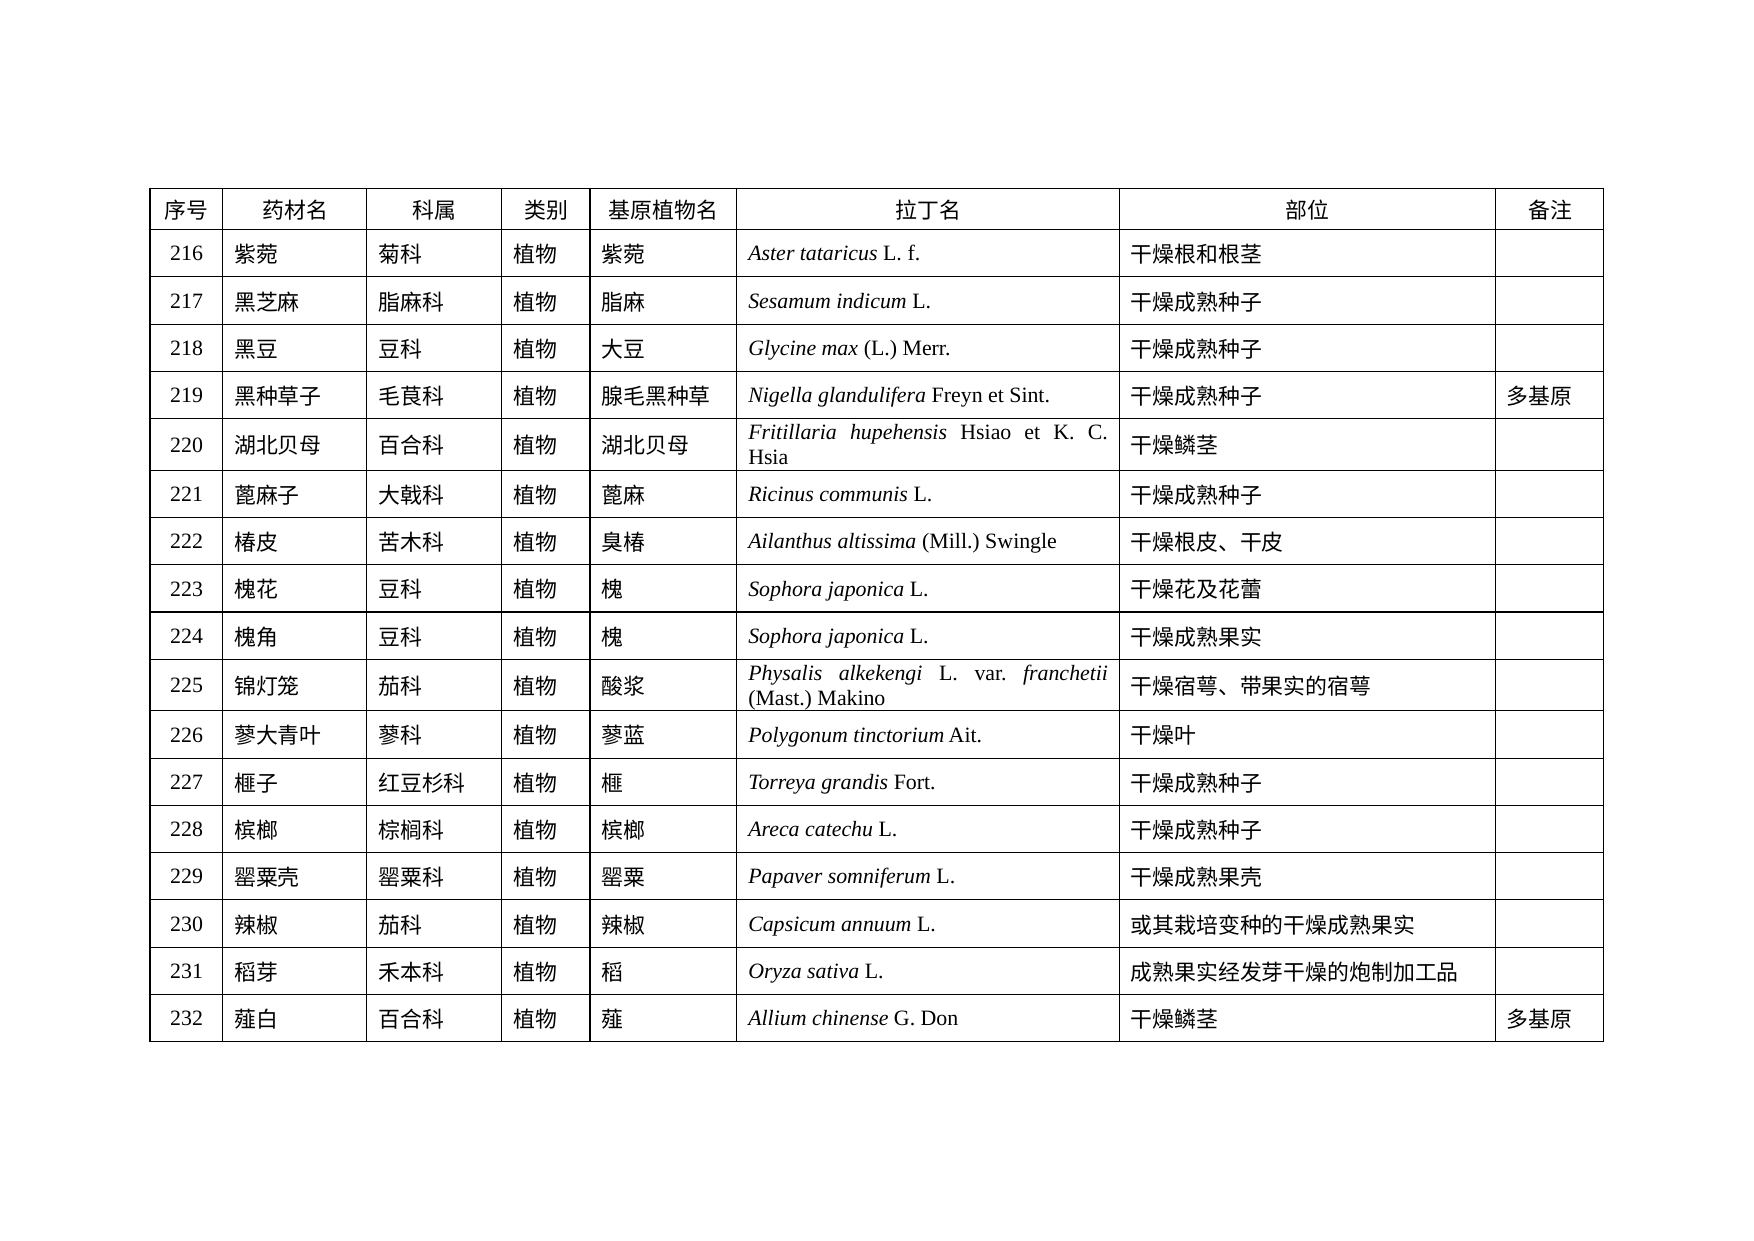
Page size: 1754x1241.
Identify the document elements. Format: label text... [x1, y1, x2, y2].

table_cell [1496, 277, 1603, 323]
table_cell 干燥宿萼、带果实的宿萼 [1120, 660, 1495, 710]
table_cell [1496, 759, 1603, 805]
table_cell 豆科 [367, 565, 501, 611]
table_cell 植物 [502, 613, 589, 659]
table_cell Sophora japonica L. [737, 565, 1119, 611]
table_cell [1496, 565, 1603, 611]
table_cell 豆科 [367, 613, 501, 659]
table_cell 多基原 [1496, 995, 1603, 1041]
table_cell 紫菀 [591, 230, 736, 276]
table_cell [1496, 660, 1603, 710]
table_cell 百合科 [367, 419, 501, 469]
table_cell 232 [151, 995, 222, 1041]
table_header 拉丁名 [737, 189, 1119, 229]
table_header 类别 [502, 189, 589, 229]
table_cell [1496, 230, 1603, 276]
table_cell 蓼蓝 [591, 711, 736, 757]
table_cell 臭椿 [591, 518, 736, 564]
table_cell 植物 [502, 660, 589, 710]
table_cell 干燥成熟果实 [1120, 613, 1495, 659]
table_header 序号 [151, 189, 222, 229]
table_cell 或其栽培变种的干燥成熟果实 [1120, 900, 1495, 947]
table_cell 辣椒 [591, 900, 736, 947]
table_cell 225 [151, 660, 222, 710]
table_cell 红豆杉科 [367, 759, 501, 805]
table_cell 黑种草子 [223, 372, 366, 418]
table_cell Torreya grandis Fort. [737, 759, 1119, 805]
table_cell 罂粟壳 [223, 853, 366, 899]
table_cell Fritillaria hupehensis Hsiao et K. C. Hsia [737, 419, 1119, 469]
table_cell Allium chinense G. Don [737, 995, 1119, 1041]
table_cell 多基原 [1496, 372, 1603, 418]
table_cell 216 [151, 230, 222, 276]
table_cell 成熟果实经发芽干燥的炮制加工品 [1120, 948, 1495, 994]
table_cell 毛茛科 [367, 372, 501, 418]
table_cell Polygonum tinctorium Ait. [737, 711, 1119, 757]
table_cell 薤白 [223, 995, 366, 1041]
table_cell 蓖麻 [591, 471, 736, 517]
table_cell 槐角 [223, 613, 366, 659]
table_header 部位 [1120, 189, 1495, 229]
table_cell 槟榔 [591, 806, 736, 852]
table_cell Aster tataricus L. f. [737, 230, 1119, 276]
table_cell 椿皮 [223, 518, 366, 564]
table_cell 湖北贝母 [591, 419, 736, 469]
table_cell 薤 [591, 995, 736, 1041]
table_cell Nigella glandulifera Freyn et Sint. [737, 372, 1119, 418]
table_header 科属 [367, 189, 501, 229]
table_cell 干燥成熟种子 [1120, 372, 1495, 418]
table_cell 槐 [591, 565, 736, 611]
table_cell 棕榈科 [367, 806, 501, 852]
table_cell 大豆 [591, 325, 736, 371]
table_cell 226 [151, 711, 222, 757]
table_cell 植物 [502, 759, 589, 805]
table_cell 茄科 [367, 660, 501, 710]
table_cell 植物 [502, 518, 589, 564]
table_cell 槟榔 [223, 806, 366, 852]
table_cell [1496, 518, 1603, 564]
table_cell 植物 [502, 471, 589, 517]
table_cell 221 [151, 471, 222, 517]
table_header 备注 [1496, 189, 1603, 229]
table_cell 脂麻科 [367, 277, 501, 323]
table_cell 231 [151, 948, 222, 994]
table_cell 脂麻 [591, 277, 736, 323]
table_cell Papaver somniferum L. [737, 853, 1119, 899]
table_cell 腺毛黑种草 [591, 372, 736, 418]
table_cell 222 [151, 518, 222, 564]
table_cell 蓖麻子 [223, 471, 366, 517]
table_cell 黑豆 [223, 325, 366, 371]
table_cell 蓼科 [367, 711, 501, 757]
table_cell 茄科 [367, 900, 501, 947]
table_cell [1496, 419, 1603, 469]
table_cell 植物 [502, 853, 589, 899]
table_cell 干燥根和根茎 [1120, 230, 1495, 276]
table_cell 蓼大青叶 [223, 711, 366, 757]
table_cell Capsicum annuum L. [737, 900, 1119, 947]
table_cell 罂粟 [591, 853, 736, 899]
table_cell 植物 [502, 948, 589, 994]
table_cell Glycine max (L.) Merr. [737, 325, 1119, 371]
table_cell 植物 [502, 806, 589, 852]
table_cell 植物 [502, 900, 589, 947]
table_cell 220 [151, 419, 222, 469]
table_cell 植物 [502, 325, 589, 371]
table_cell 酸浆 [591, 660, 736, 710]
table_cell 榧子 [223, 759, 366, 805]
table_cell 干燥叶 [1120, 711, 1495, 757]
table_cell Sesamum indicum L. [737, 277, 1119, 323]
table_cell 224 [151, 613, 222, 659]
table_cell [1496, 853, 1603, 899]
table_cell 禾本科 [367, 948, 501, 994]
table_cell 稻芽 [223, 948, 366, 994]
table_cell 锦灯笼 [223, 660, 366, 710]
table_cell 干燥鳞茎 [1120, 419, 1495, 469]
table_cell 干燥花及花蕾 [1120, 565, 1495, 611]
table_cell 干燥鳞茎 [1120, 995, 1495, 1041]
table_cell 豆科 [367, 325, 501, 371]
table_cell 植物 [502, 995, 589, 1041]
table_cell Oryza sativa L. [737, 948, 1119, 994]
table_cell Ailanthus altissima (Mill.) Swingle [737, 518, 1119, 564]
table_cell Areca catechu L. [737, 806, 1119, 852]
table_cell [1496, 711, 1603, 757]
table_cell 榧 [591, 759, 736, 805]
table_cell 百合科 [367, 995, 501, 1041]
table_cell 230 [151, 900, 222, 947]
table_cell 干燥成熟种子 [1120, 325, 1495, 371]
table_cell 植物 [502, 419, 589, 469]
table_cell 228 [151, 806, 222, 852]
table_cell [1496, 948, 1603, 994]
table_cell 229 [151, 853, 222, 899]
table_cell 干燥成熟种子 [1120, 759, 1495, 805]
table_cell 217 [151, 277, 222, 323]
table_cell 稻 [591, 948, 736, 994]
table_cell [1496, 613, 1603, 659]
table_cell 干燥成熟种子 [1120, 806, 1495, 852]
table_cell 罂粟科 [367, 853, 501, 899]
table_cell 干燥成熟种子 [1120, 277, 1495, 323]
table_cell 植物 [502, 277, 589, 323]
table_cell 干燥成熟种子 [1120, 471, 1495, 517]
table_cell 湖北贝母 [223, 419, 366, 469]
table_header 基原植物名 [591, 189, 736, 229]
table_cell 223 [151, 565, 222, 611]
table_cell [1496, 806, 1603, 852]
table_cell 槐 [591, 613, 736, 659]
table_cell 辣椒 [223, 900, 366, 947]
table_cell 218 [151, 325, 222, 371]
table_cell [1496, 471, 1603, 517]
table_cell 227 [151, 759, 222, 805]
table_cell 植物 [502, 372, 589, 418]
table_cell 紫菀 [223, 230, 366, 276]
table_cell 大戟科 [367, 471, 501, 517]
table_cell 苦木科 [367, 518, 501, 564]
table_cell 219 [151, 372, 222, 418]
table_cell [1496, 325, 1603, 371]
table_cell 植物 [502, 565, 589, 611]
table_cell 黑芝麻 [223, 277, 366, 323]
table_header 药材名 [223, 189, 366, 229]
table_cell 干燥根皮、干皮 [1120, 518, 1495, 564]
table_cell [1496, 900, 1603, 947]
table_cell Sophora japonica L. [737, 613, 1119, 659]
table_cell 干燥成熟果壳 [1120, 853, 1495, 899]
table_cell Ricinus communis L. [737, 471, 1119, 517]
table_cell 植物 [502, 230, 589, 276]
table_cell 槐花 [223, 565, 366, 611]
table_cell 菊科 [367, 230, 501, 276]
table_cell 植物 [502, 711, 589, 757]
table_cell Physalis alkekengi L. var. franchetii (Mast.) Makino [737, 660, 1119, 710]
